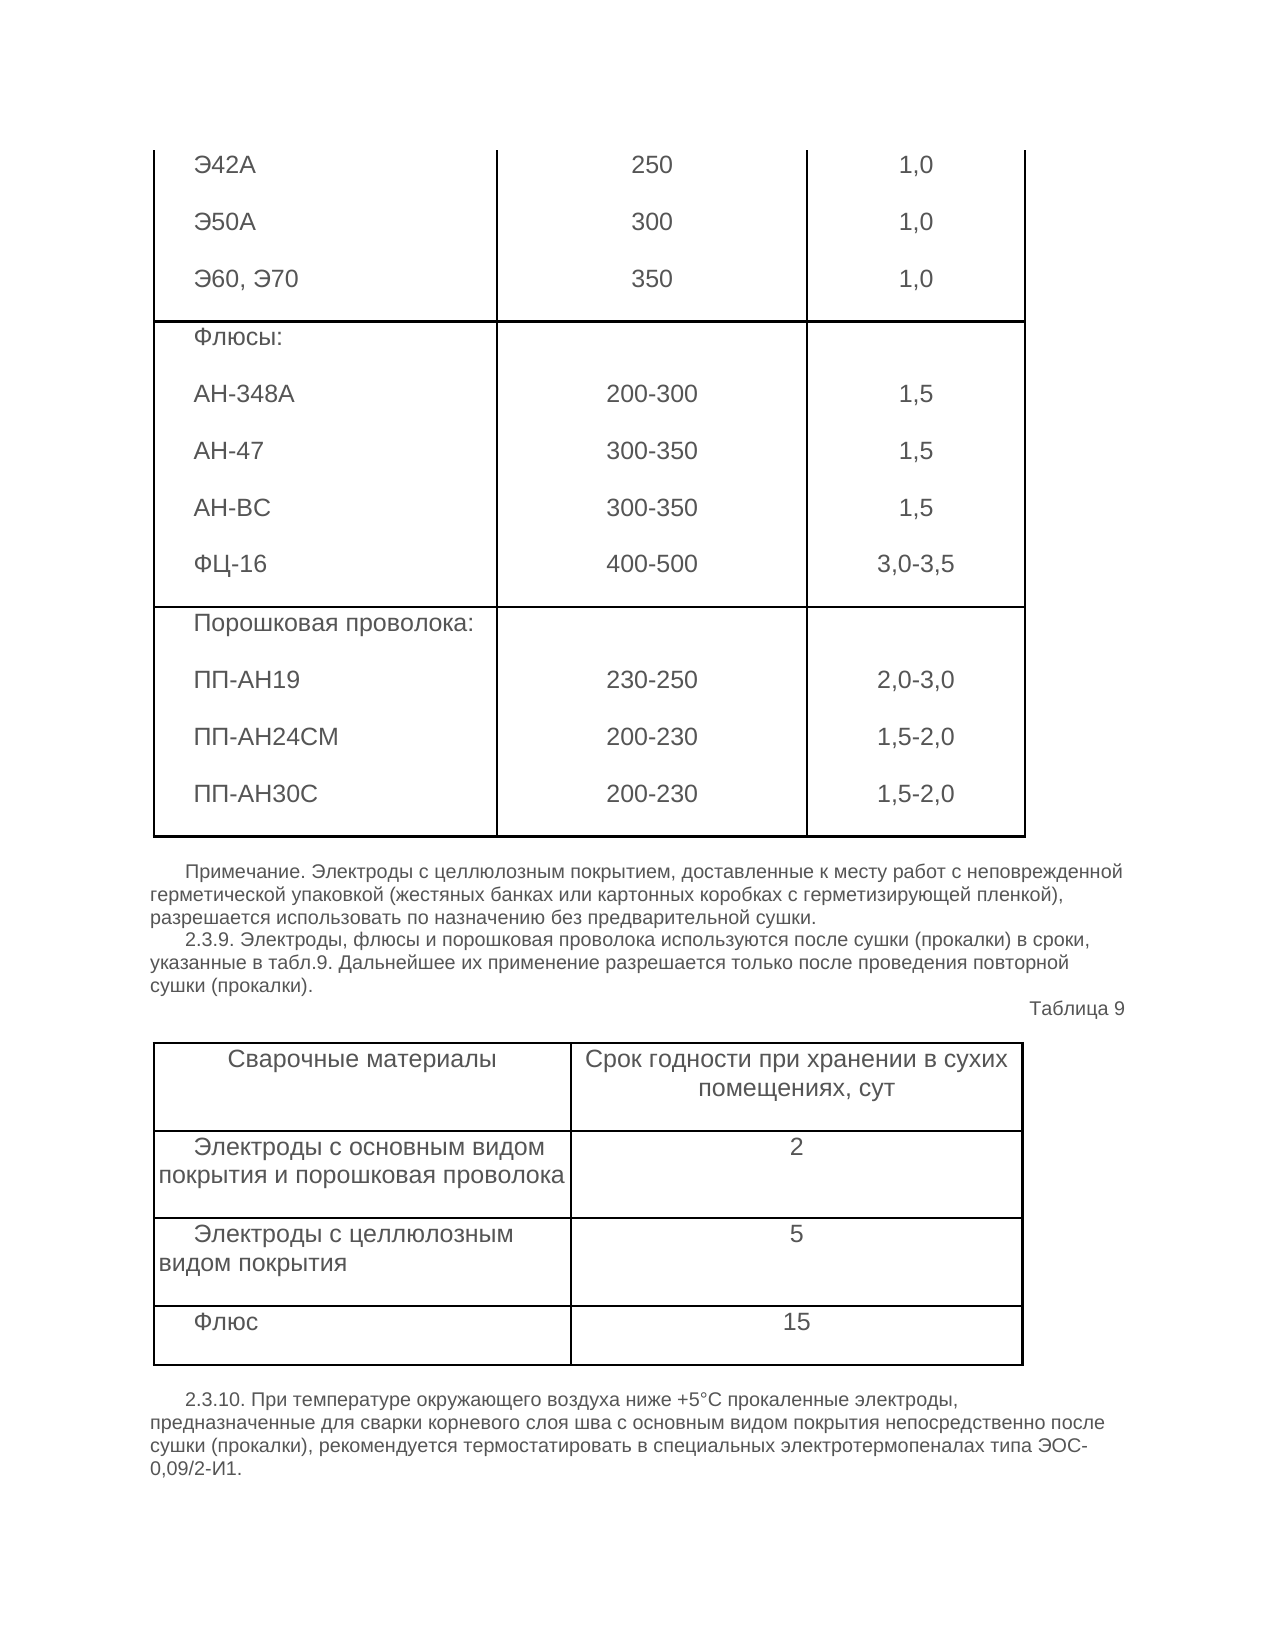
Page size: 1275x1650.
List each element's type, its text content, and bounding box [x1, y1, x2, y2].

table_cell Флюс [155, 1307, 570, 1363]
table_cell 15 [572, 1307, 1021, 1363]
table_cell 250 [498, 150, 806, 207]
table_cell [808, 323, 1024, 379]
text Таблица 9 [150, 996, 1125, 1019]
table_cell 300 [498, 207, 806, 263]
table_cell 2 [572, 1132, 1021, 1217]
table_cell Э60, Э70 [155, 264, 496, 320]
table_cell 3,0-3,5 [808, 550, 1024, 606]
text 2.3.9. Электроды, флюсы и порошковая проволока используются после сушки (прокалки) в сроки, указанные в табл.9. Дальнейшее их применение разрешается только после проведения повторной сушки (прокалки). [150, 928, 1125, 996]
table_cell 1,5-2,0 [808, 722, 1024, 779]
text Примечание. Электроды с целлюлозным покрытием, доставленные к месту работ с неповрежденной герметической упаковкой (жестяных банках или картонных коробках с герметизирующей пленкой), разрешается использовать по назначению без предварительной сушки. [150, 860, 1125, 928]
table_cell 200-230 [498, 722, 806, 779]
table_cell 1,0 [808, 150, 1024, 207]
table_cell Электроды с целлюлозным видом покрытия [155, 1219, 570, 1305]
table_cell 300-350 [498, 436, 806, 493]
table_cell ФЦ-16 [155, 550, 496, 606]
table_cell 350 [498, 264, 806, 320]
table_cell Порошковая проволока: [155, 608, 496, 665]
table_cell Э50А [155, 207, 496, 263]
table_cell 1,5 [808, 436, 1024, 493]
table_cell АН-47 [155, 436, 496, 493]
table_cell [498, 608, 806, 665]
table_header Сварочные материалы [155, 1044, 570, 1129]
table_cell [498, 323, 806, 379]
table_cell Э42А [155, 150, 496, 207]
table_cell АН-ВС [155, 493, 496, 549]
table_cell 1,0 [808, 264, 1024, 320]
text 2.3.10. При температуре окружающего воздуха ниже +5°С прокаленные электроды, предназначенные для сварки корневого слоя шва с основным видом покрытия непосредственно после сушки (прокалки), рекомендуется термостатировать в специальных электротермопеналах типа ЭОС-0,09/2-И1. [150, 1388, 1125, 1479]
table_cell [808, 608, 1024, 665]
table_cell 400-500 [498, 550, 806, 606]
table_cell 200-230 [498, 779, 806, 835]
table_cell ПП-АН24СМ [155, 722, 496, 779]
table_cell 1,5 [808, 379, 1024, 436]
table_cell 5 [572, 1219, 1021, 1305]
table_cell АН-348А [155, 379, 496, 436]
table_cell Флюсы: [155, 323, 496, 379]
table_header Срок годности при хранении в сухих помещениях, сут [572, 1044, 1021, 1129]
table_cell 230-250 [498, 665, 806, 722]
table_cell 1,0 [808, 207, 1024, 263]
table_cell ПП-АН30С [155, 779, 496, 835]
table_cell 300-350 [498, 493, 806, 549]
table_cell 1,5 [808, 493, 1024, 549]
table_cell 1,5-2,0 [808, 779, 1024, 835]
table_cell Электроды с основным видом покрытия и порошковая проволока [155, 1132, 570, 1217]
table_cell 2,0-3,0 [808, 665, 1024, 722]
table_cell ПП-АН19 [155, 665, 496, 722]
table_cell 200-300 [498, 379, 806, 436]
